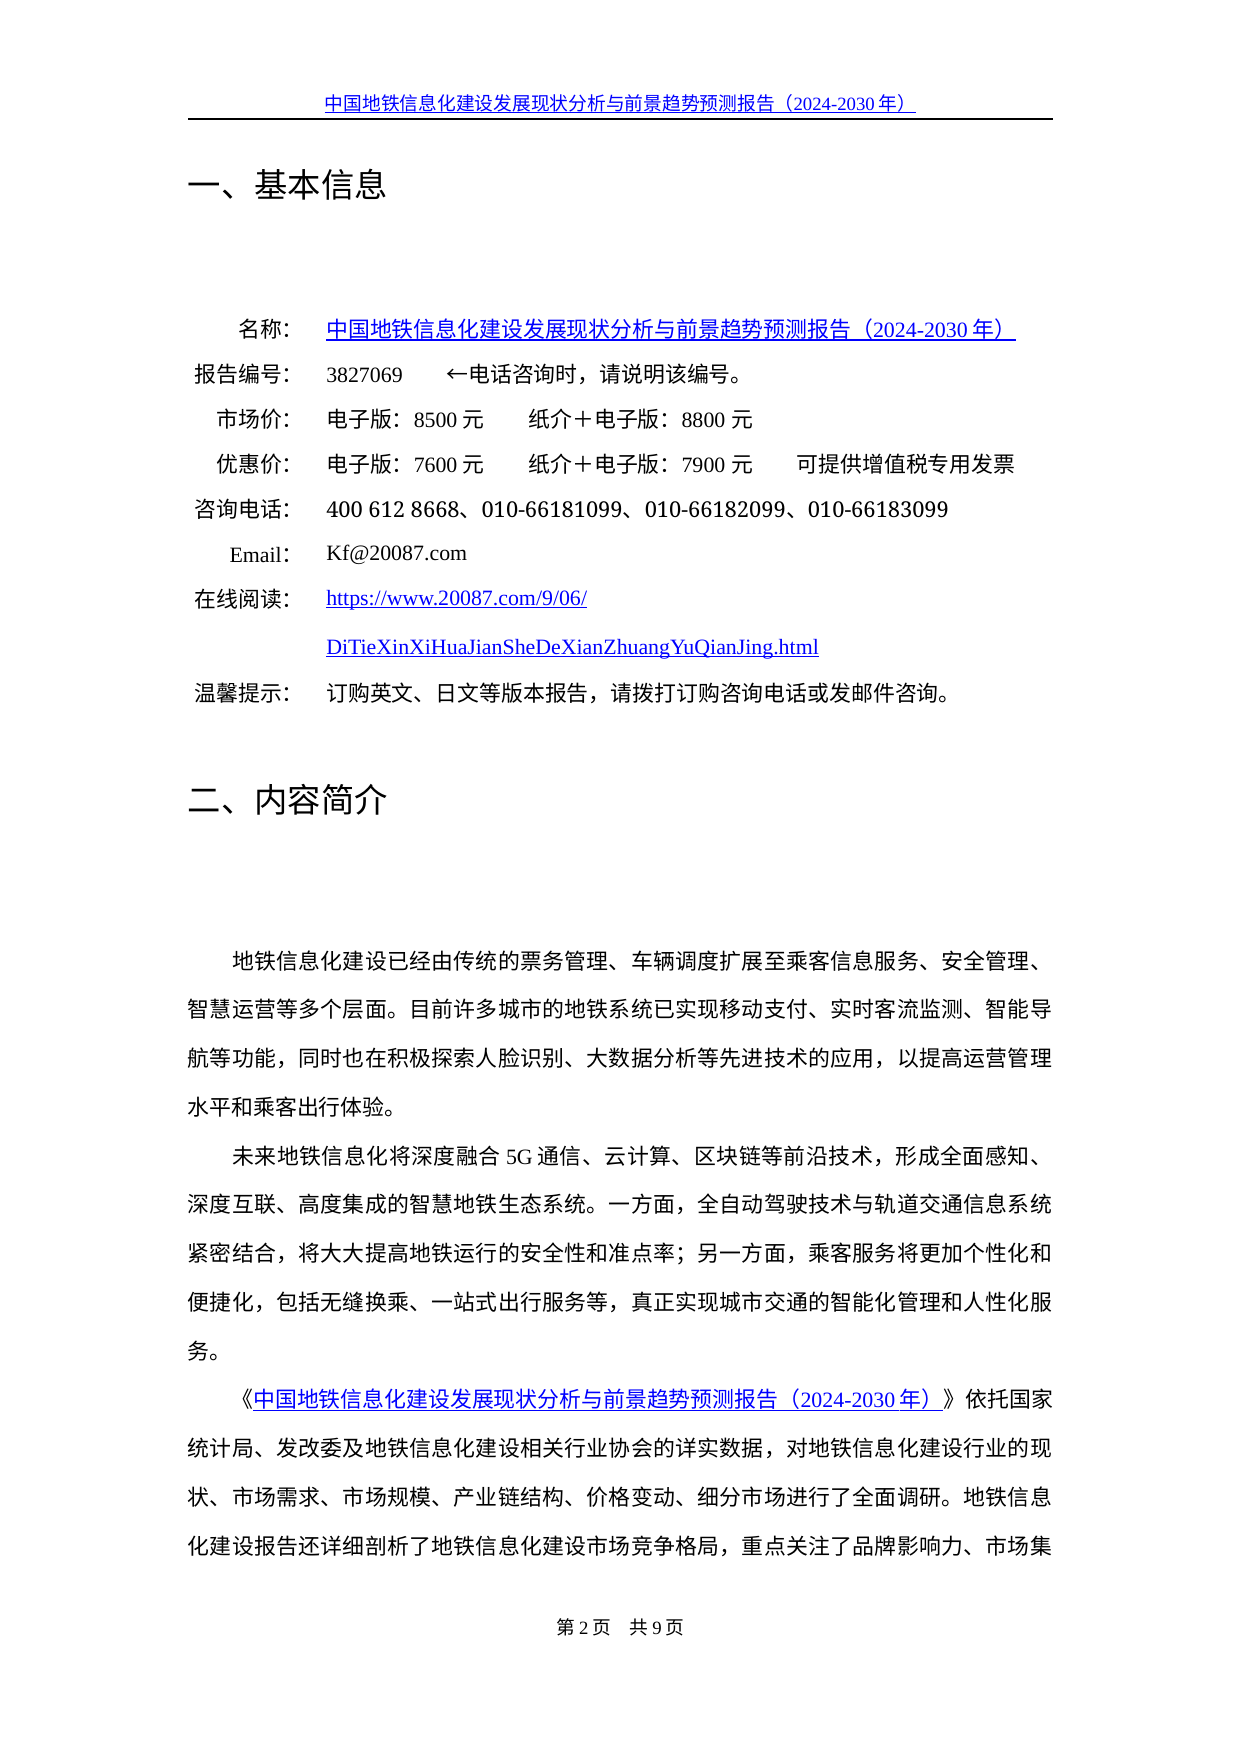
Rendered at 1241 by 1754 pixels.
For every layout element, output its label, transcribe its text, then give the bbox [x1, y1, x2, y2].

table_cell [315, 582, 1073, 675]
table_cell 报告编号： [167, 357, 315, 402]
table_header 中国地铁信息化建设发展现状分析与前景趋势预测报告（2024-2030年） [315, 312, 1073, 357]
title 二、内容简介 [187, 766, 1053, 831]
table_cell 400 612 8668、010-66181099、010-66182099、010-66183099 [315, 492, 1073, 537]
table_cell Email： [167, 537, 315, 582]
table_cell 优惠价： [167, 447, 315, 492]
table_cell 市场价： [167, 402, 315, 447]
table_cell 温馨提示： [167, 675, 315, 720]
table_cell 订购英文、日文等版本报告，请拨打订购咨询电话或发邮件咨询。 [315, 675, 1073, 720]
table_cell 电子版：8500 元 纸介＋电子版：8800 元 [315, 402, 1073, 447]
table_cell 电子版：7600 元 纸介＋电子版：7900 元 可提供增值税专用发票 [315, 447, 1073, 492]
table_cell 3827069 ←电话咨询时，请说明该编号。 [315, 357, 1073, 402]
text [187, 943, 1053, 1561]
table_cell 咨询电话： [167, 492, 315, 537]
table_header 名称： [167, 312, 315, 357]
title 一、基本信息 [187, 150, 1053, 215]
table_cell 在线阅读： [167, 582, 315, 675]
table_cell Kf@20087.com [315, 537, 1073, 582]
